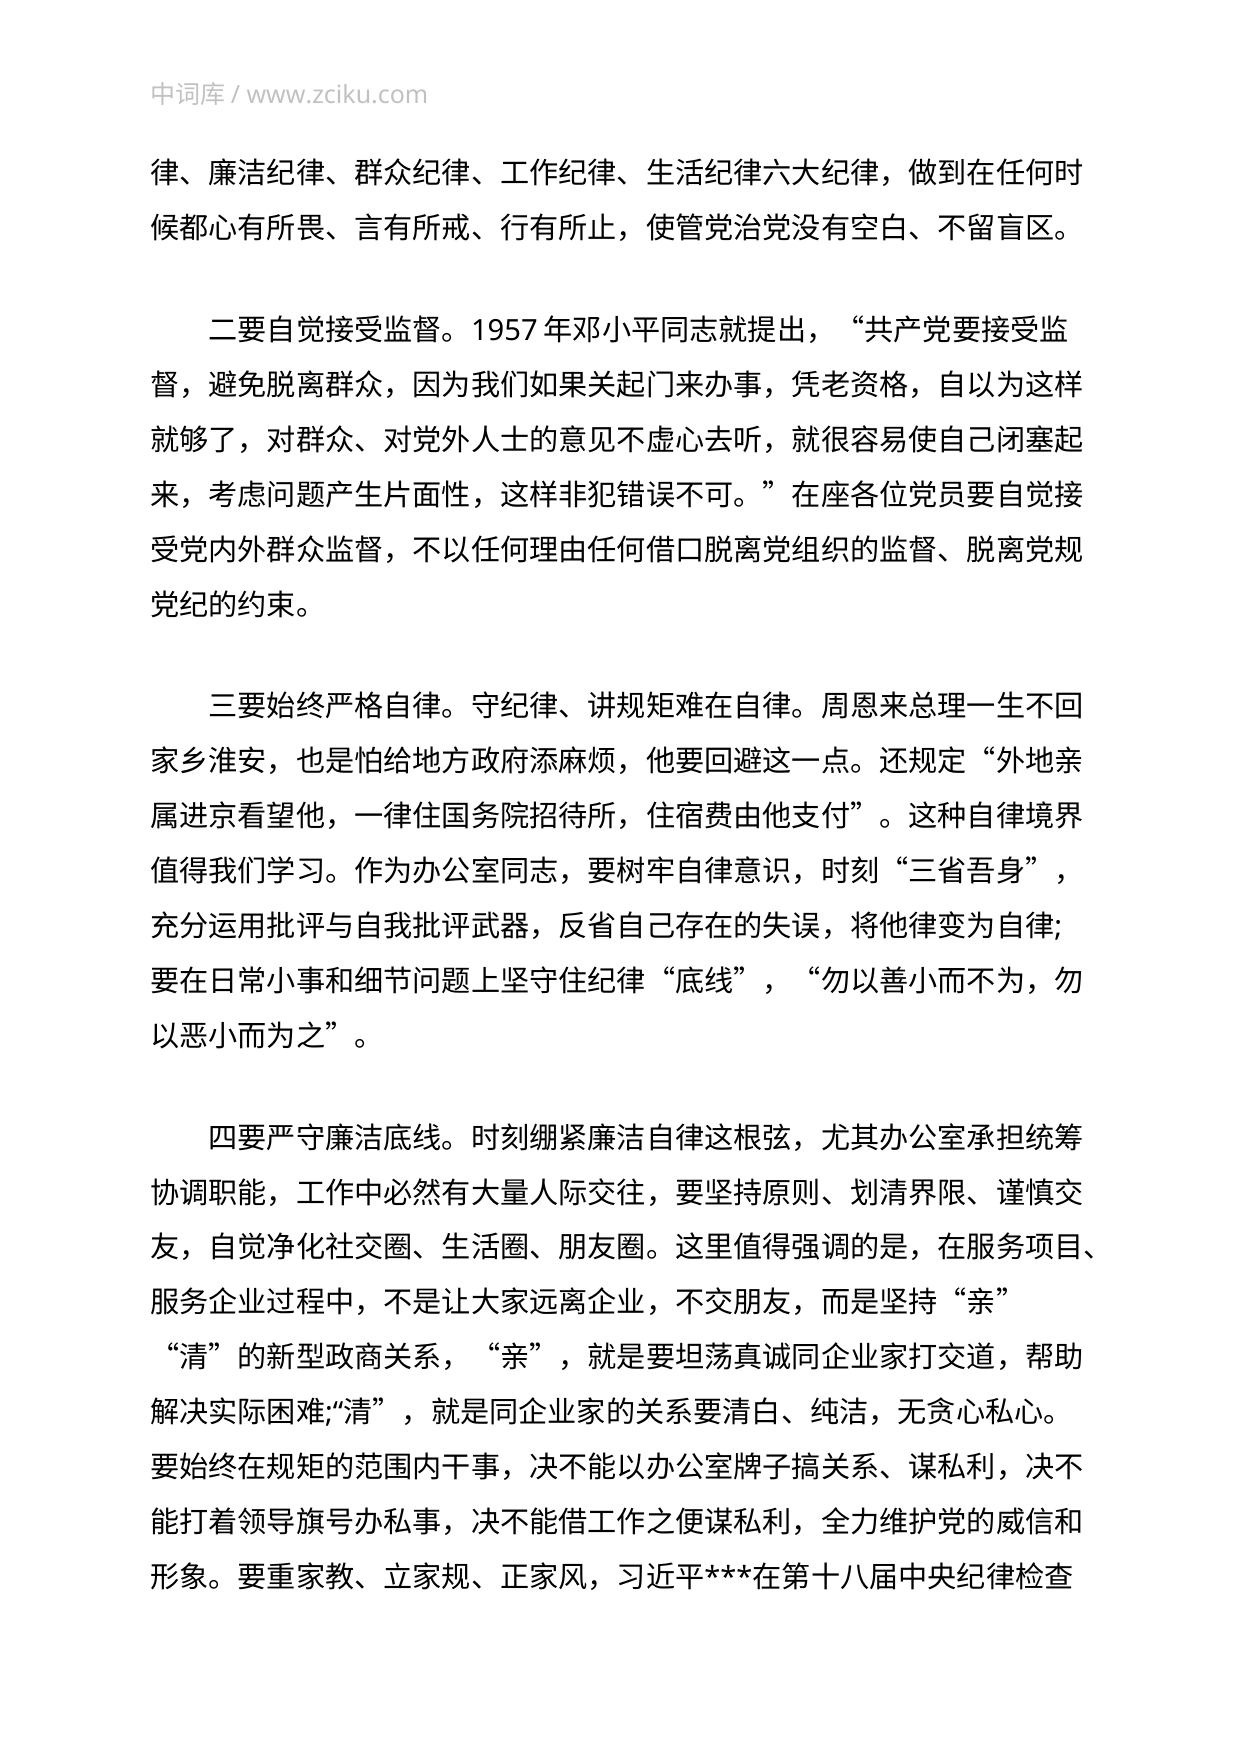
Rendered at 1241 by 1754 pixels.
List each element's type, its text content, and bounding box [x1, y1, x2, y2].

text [150, 150, 1090, 247]
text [150, 1114, 1090, 1596]
text 三要始终严格自律。守纪律、讲规矩难在自律。周恩来总理一生不回家乡淮安，也是怕给地方政府添麻烦，他要回避这一点。还规定“外地亲属进京看望他，一律住国务院招待所，住宿费由他支付”。这种自律境界值得我们学习。作为办公室同志，要树牢自律意识，时刻“三省吾身”，充分运用批评与自我批评武器，反省自己存在的失误，将他律变为自律;要在日常小事和细节问题上坚守住纪律“底线”，“勿以善小而不为，勿以恶小而为之”。 [150, 683, 1090, 1055]
text 二要自觉接受监督。1957年邓小平同志就提出，“共产党要接受监督，避免脱离群众，因为我们如果关起门来办事，凭老资格，自以为这样就够了，对群众、对党外人士的意见不虚心去听，就很容易使自己闭塞起来，考虑问题产生片面性，这样非犯错误不可。”在座各位党员要自觉接受党内外群众监督，不以任何理由任何借口脱离党组织的监督、脱离党规党纪的约束。 [150, 307, 1090, 623]
